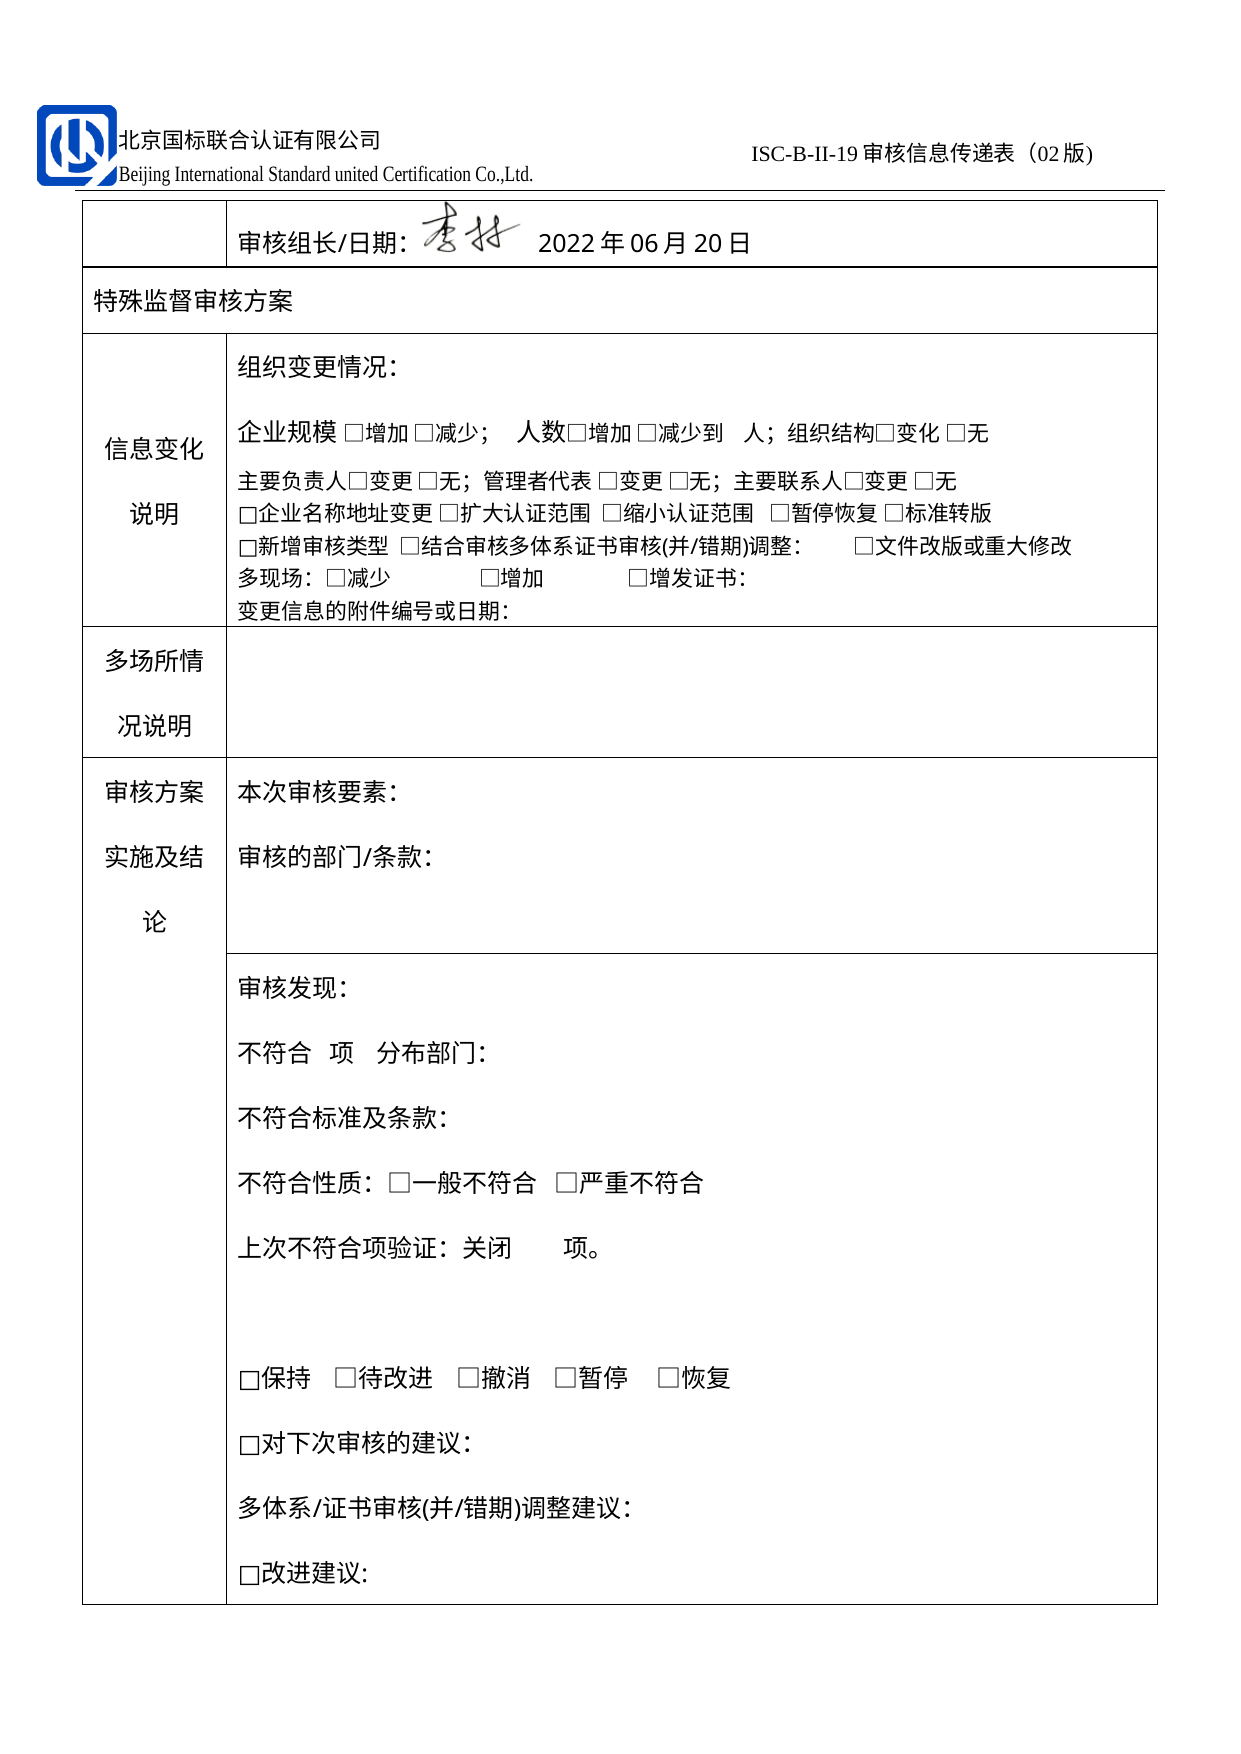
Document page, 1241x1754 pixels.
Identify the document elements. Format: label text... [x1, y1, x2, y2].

table_cell 组织变更情况： 企业规模 □增加 □减少； 人数□增加 □减少到 人；组织结构□变化 □无 主要负责人□变更 □无；管理者代表 □变更 □无；主要联系人□变更 □无 □企业名称地址变更 □扩大认证范围 □缩小认证范围 □暂停恢复 □标准转版 □新增审核类型 □结合审核多体系证书审核(并/错期)调整： □文件改版或重大修改 多现场：□减少 □增加 □增发证书： 变更信息的附件编号或日期： [227, 334, 1157, 626]
table_cell 特殊监督审核方案 [83, 268, 1157, 332]
table_cell 审核发现： 不符合 项 分布部门： 不符合标准及条款： 不符合性质：□一般不符合 □严重不符合 上次不符合项验证：关闭 项。 □保持 □待改进 □撤消 □暂停 □恢复 □对下次审核的建议： 多体系/证书审核(并/错期)调整建议： □改进建议: 审核组长/日期： [227, 954, 1157, 1604]
table_cell 本次审核要素： 审核的部门/条款： [227, 758, 1157, 953]
picture [421, 201, 521, 253]
table_cell 审核方案实施及结论 [83, 758, 226, 1604]
table_cell 多场所情况说明 [83, 627, 226, 757]
picture [37, 105, 117, 186]
table_cell 信息变化说明 [83, 334, 226, 626]
table_cell [227, 627, 1157, 757]
table_cell [83, 201, 226, 266]
